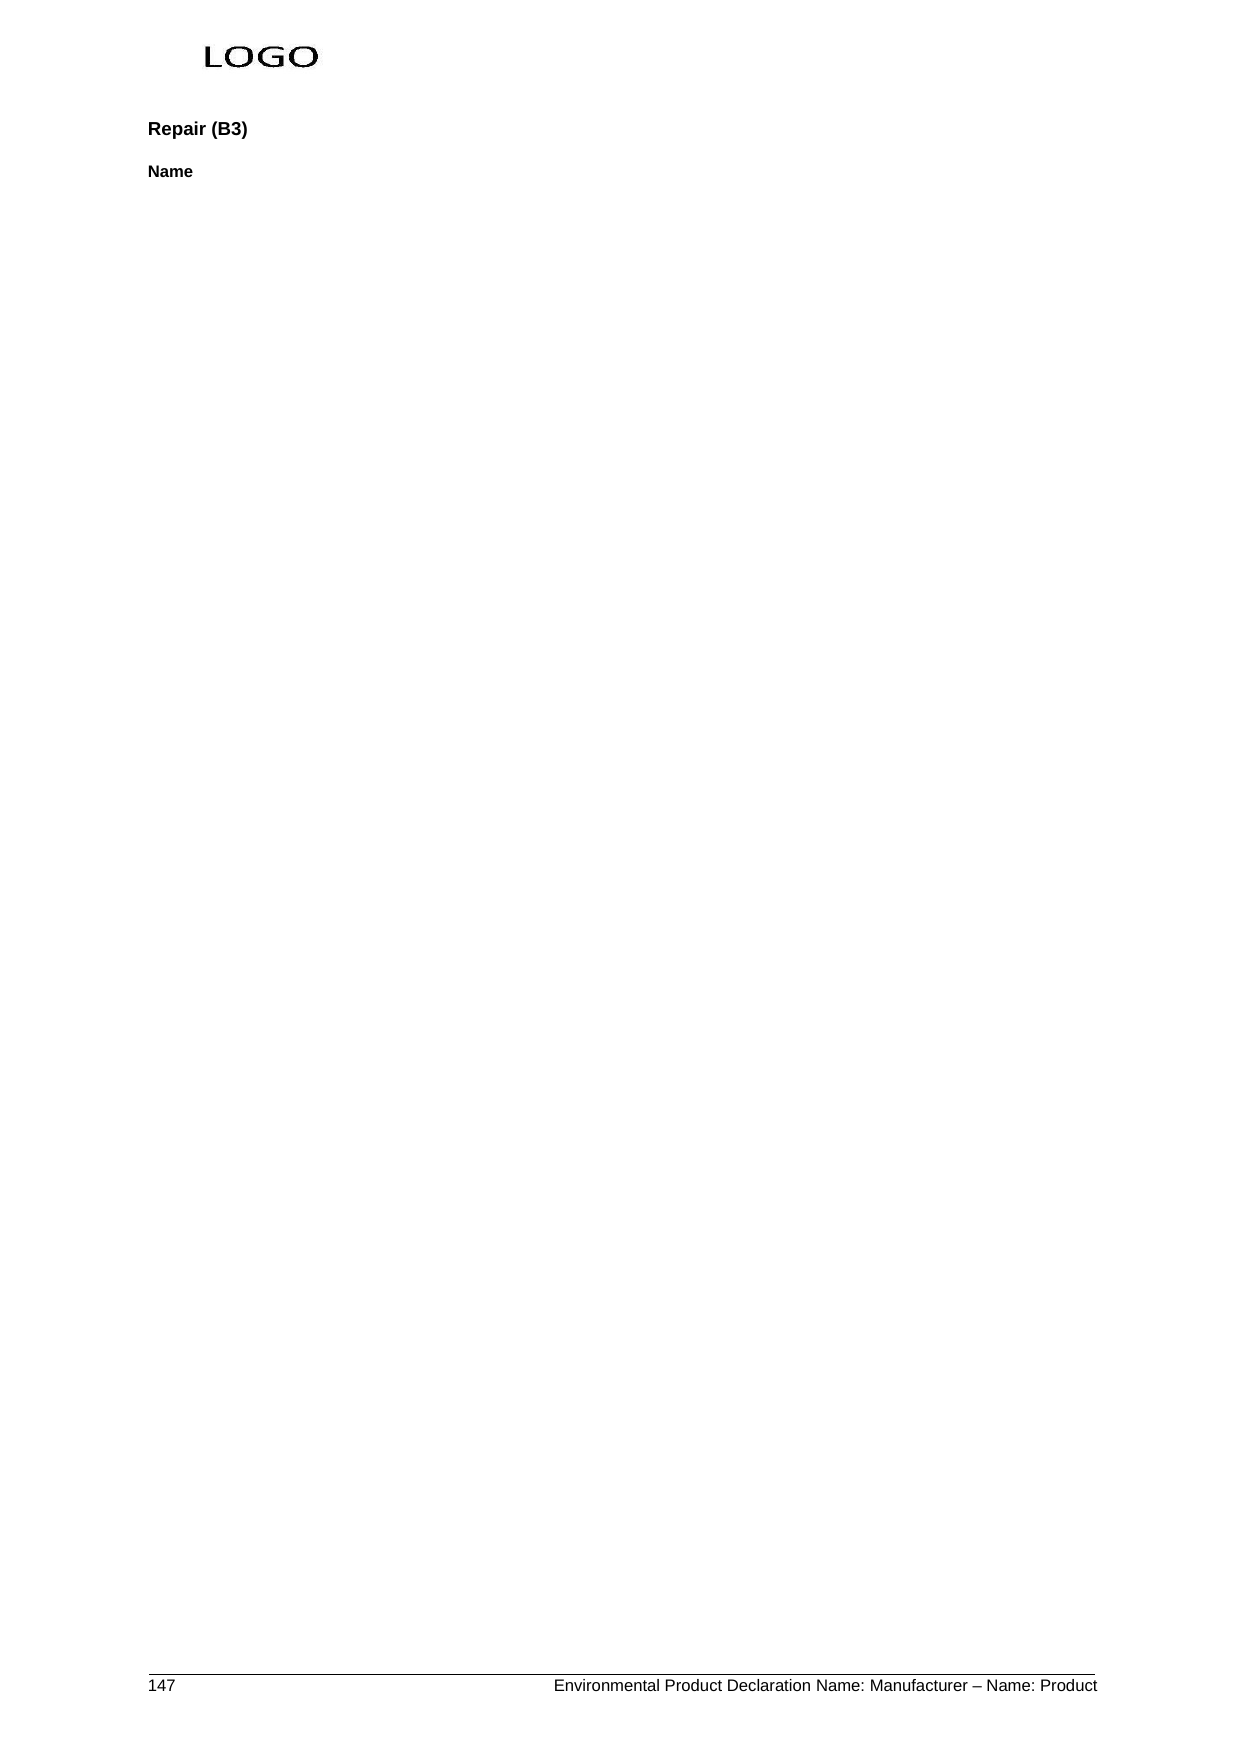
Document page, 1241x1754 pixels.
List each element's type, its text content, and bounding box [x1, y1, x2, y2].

picture [148, 13, 623, 102]
text Repair (B3) [148, 118, 248, 140]
